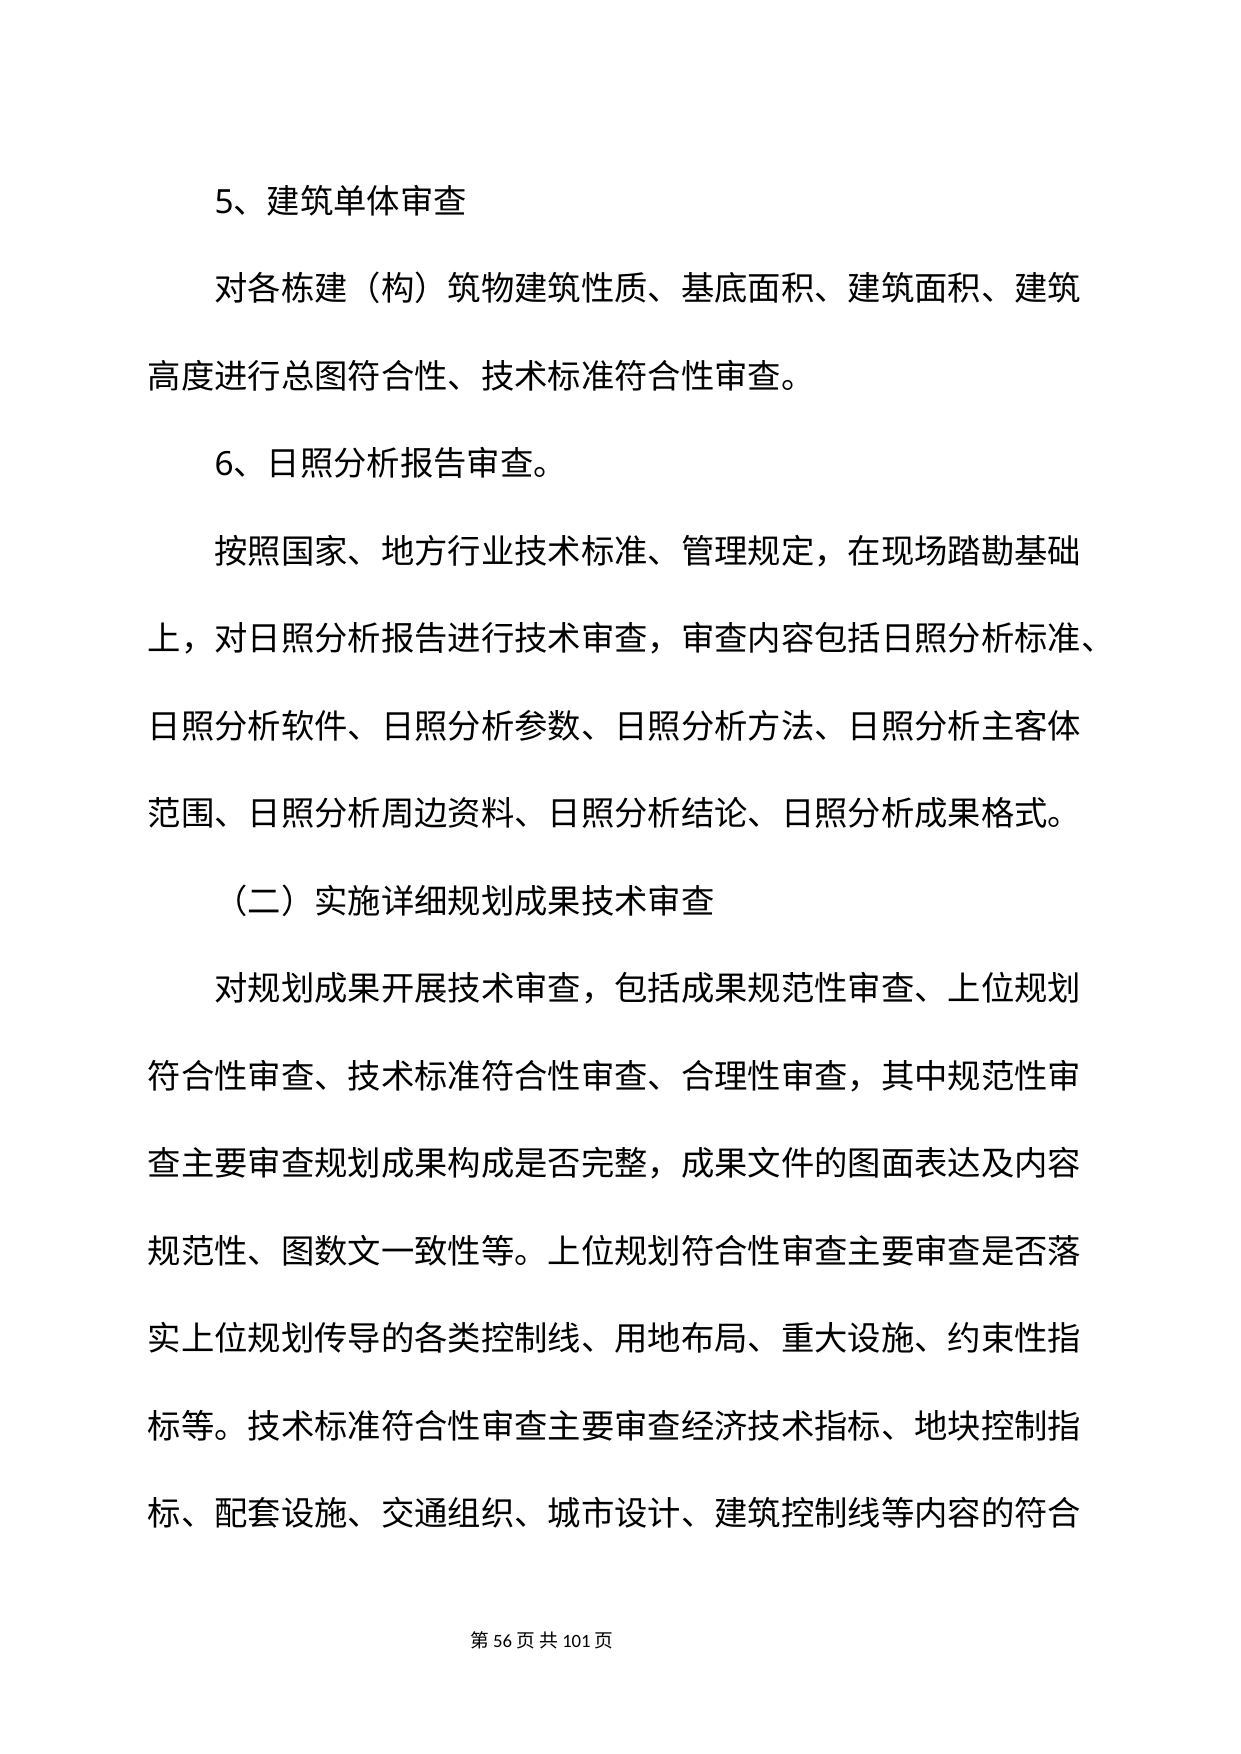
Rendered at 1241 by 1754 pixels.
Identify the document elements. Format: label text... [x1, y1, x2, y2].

text （二）实施详细规划成果技术审查 [148, 855, 1093, 943]
text 5、建筑单体审查 [148, 155, 1093, 243]
text 对各栋建（构）筑物建筑性质、基底面积、建筑面积、建筑高度进行总图符合性、技术标准符合性审查。 [148, 243, 1093, 418]
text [148, 943, 1093, 1555]
text 6、日照分析报告审查。 [148, 418, 1093, 505]
text 按照国家、地方行业技术标准、管理规定，在现场踏勘基础上，对日照分析报告进行技术审查，审查内容包括日照分析标准、日照分析软件、日照分析参数、日照分析方法、日照分析主客体范围、日照分析周边资料、日照分析结论、日照分析成果格式。 [148, 505, 1093, 855]
